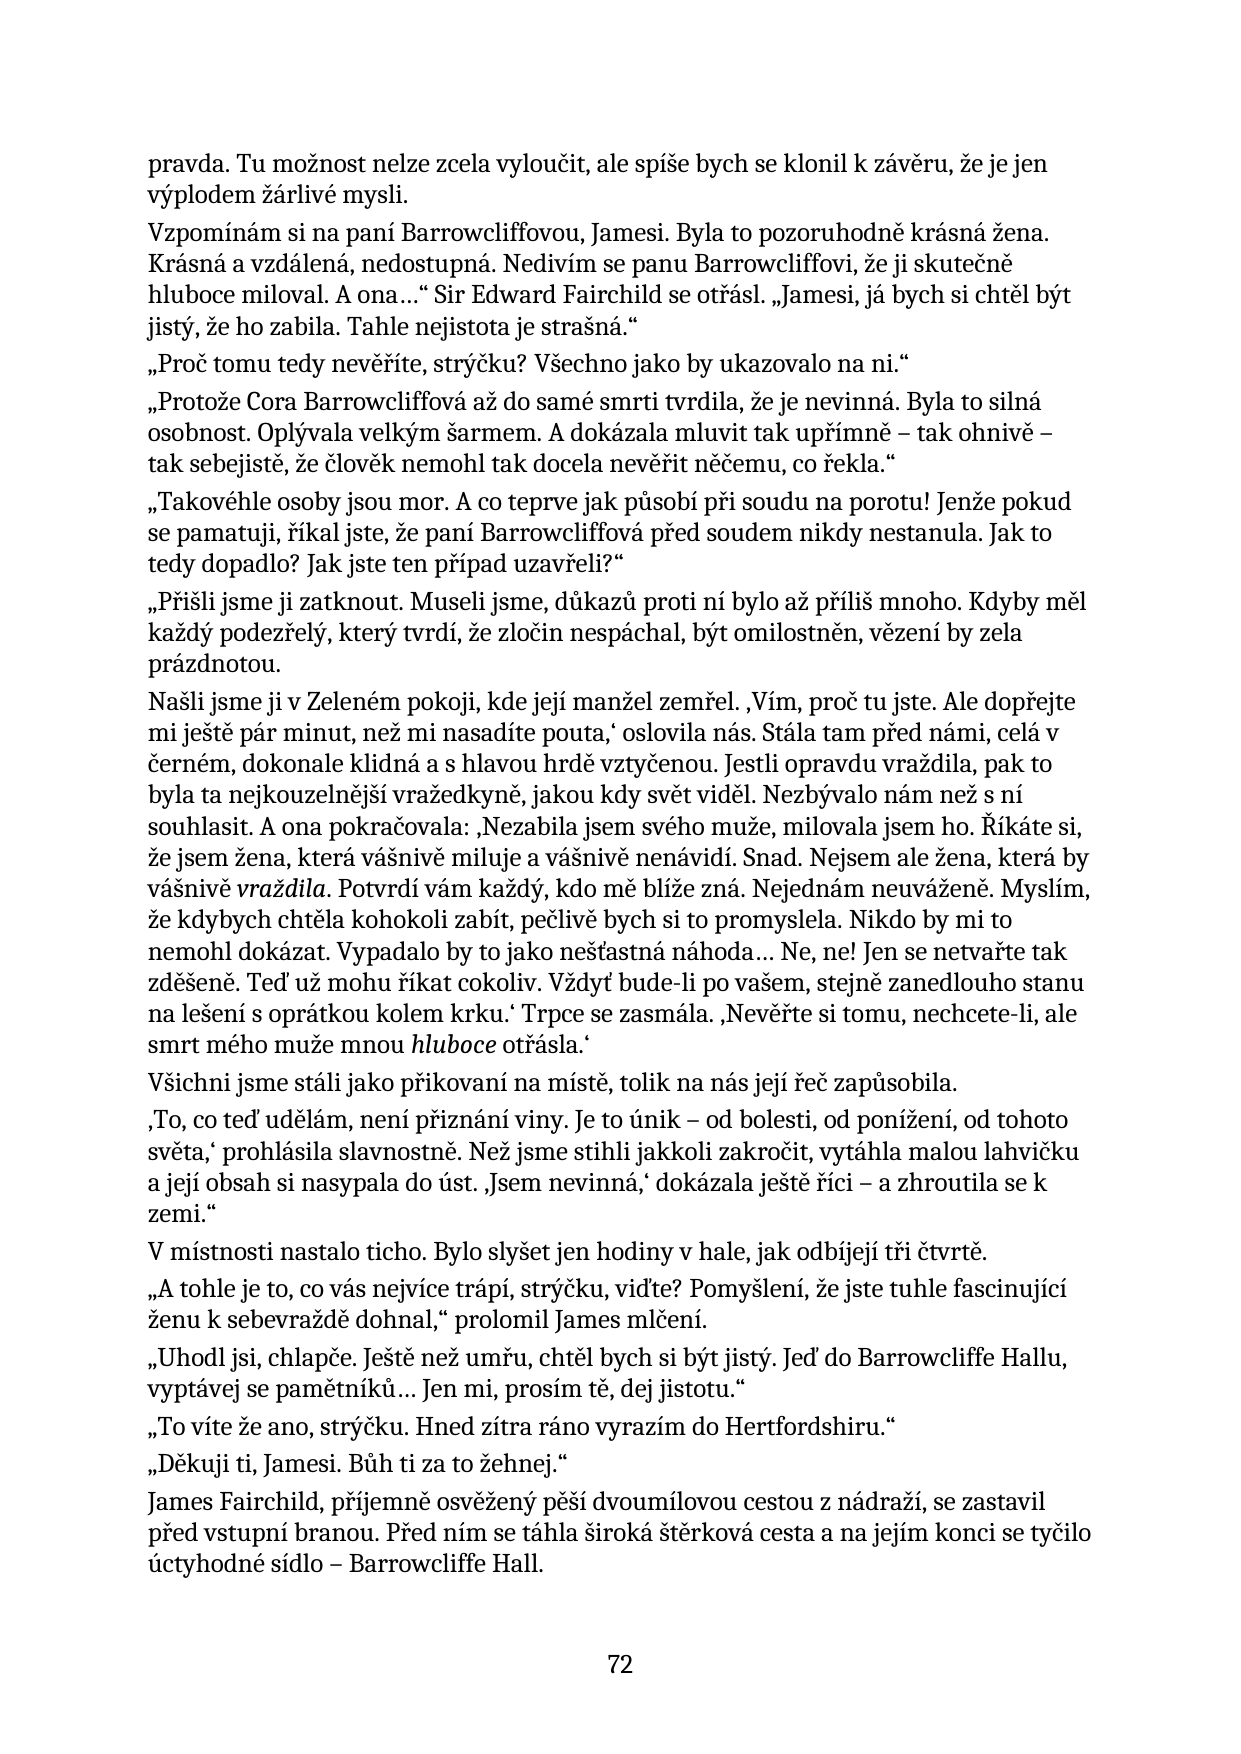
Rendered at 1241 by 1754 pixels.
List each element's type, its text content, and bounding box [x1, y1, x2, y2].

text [148, 148, 1093, 210]
text „Uhodl jsi, chlapče. Ještě než umřu, chtěl bych si být jistý. Jeď do Barrowcliffe Hallu, vyptávej se pamětníků… Jen mi, prosím tě, dej jistotu.“ [148, 1341, 1093, 1404]
text ‚To, co teď udělám, není přiznání viny. Je to únik – od bolesti, od ponížení, od tohoto světa,‘ prohlásila slavnostně. Než jsme stihli jakkoli zakročit, vytáhla malou lahvičku a její obsah si nasypala do úst. ‚Jsem nevinná,‘ dokázala ještě říci – a zhroutila se k zemi.“ [148, 1104, 1093, 1229]
text „Takovéhle osoby jsou mor. A co teprve jak působí při soudu na porotu! Jenže pokud se pamatuji, říkal jste, že paní Barrowcliffová před soudem nikdy nestanula. Jak to tedy dopadlo? Jak jste ten případ uzavřeli?“ [148, 485, 1093, 579]
text „Protože Cora Barrowcliffová až do samé smrti tvrdila, že je nevinná. Byla to silná osobnost. Oplývala velkým šarmem. A dokázala mluvit tak upřímně – tak ohnivě – tak sebejistě, že člověk nemohl tak docela nevěřit něčemu, co řekla.“ [148, 385, 1093, 479]
text „Děkuji ti, Jamesi. Bůh ti za to žehnej.“ [148, 1448, 1093, 1479]
text V místnosti nastalo ticho. Bylo slyšet jen hodiny v hale, jak odbíjejí tři čtvrtě. [148, 1235, 1093, 1266]
text „To víte že ano, strýčku. Hned zítra ráno vyrazím do Hertfordshiru.“ [148, 1410, 1093, 1441]
text „A tohle je to, co vás nejvíce trápí, strýčku, viďte? Pomyšlení, že jste tuhle fascinující ženu k sebevraždě dohnal,“ prolomil James mlčení. [148, 1273, 1093, 1335]
text Všichni jsme stáli jako přikovaní na místě, tolik na nás její řeč zapůsobila. [148, 1066, 1093, 1098]
text James Fairchild, příjemně osvěžený pěší dvoumílovou cestou z nádraží, se zastavil před vstupní branou. Před ním se táhla široká štěrková cesta a na jejím konci se tyčilo úctyhodné sídlo – Barrowcliffe Hall. [148, 1485, 1093, 1579]
text Vzpomínám si na paní Barrowcliffovou, Jamesi. Byla to pozoruhodně krásná žena. Krásná a vzdálená, nedostupná. Nedivím se panu Barrowcliffovi, že ji skutečně hluboce miloval. A ona…“ Sir Edward Fairchild se otřásl. „Jamesi, já bych si chtěl být jistý, že ho zabila. Tahle nejistota je strašná.“ [148, 216, 1093, 341]
text „Přišli jsme ji zatknout. Museli jsme, důkazů proti ní bylo až příliš mnoho. Kdyby měl každý podezřelý, který tvrdí, že zločin nespáchal, být omilostněn, vězení by zela prázdnotou. [148, 585, 1093, 679]
text Našli jsme ji v Zeleném pokoji, kde její manžel zemřel. ‚Vím, proč tu jste. Ale dopřejte mi ještě pár minut, než mi nasadíte pouta,‘ oslovila nás. Stála tam před námi, celá v černém, dokonale klidná a s hlavou hrdě vztyčenou. Jestli opravdu vraždila, pak to byla ta nejkouzelnější vražedkyně, jakou kdy svět viděl. Nezbývalo nám než s ní souhlasit. A ona pokračovala: ‚Nezabila jsem svého muže, milovala jsem ho. Říkáte si, že jsem žena, která vášnivě miluje a vášnivě nenávidí. Snad. Nejsem ale žena, která by vášnivě vraždila. Potvrdí vám každý, kdo mě blíže zná. Nejednám neuváženě. Myslím, že kdybych chtěla kohokoli zabít, pečlivě bych si to promyslela. Nikdo by mi to nemohl dokázat. Vypadalo by to jako nešťastná náhoda… Ne, ne! Jen se netvařte tak zděšeně. Teď už mohu říkat cokoliv. Vždyť bude-li po vašem, stejně zanedlouho stanu na lešení s oprátkou kolem krku.‘ Trpce se zasmála. ‚Nevěřte si tomu, nechcete-li, ale smrt mého muže mnou hluboce otřásla.‘ [148, 685, 1093, 1060]
text „Proč tomu tedy nevěříte, strýčku? Všechno jako by ukazovalo na ni.“ [148, 348, 1093, 379]
